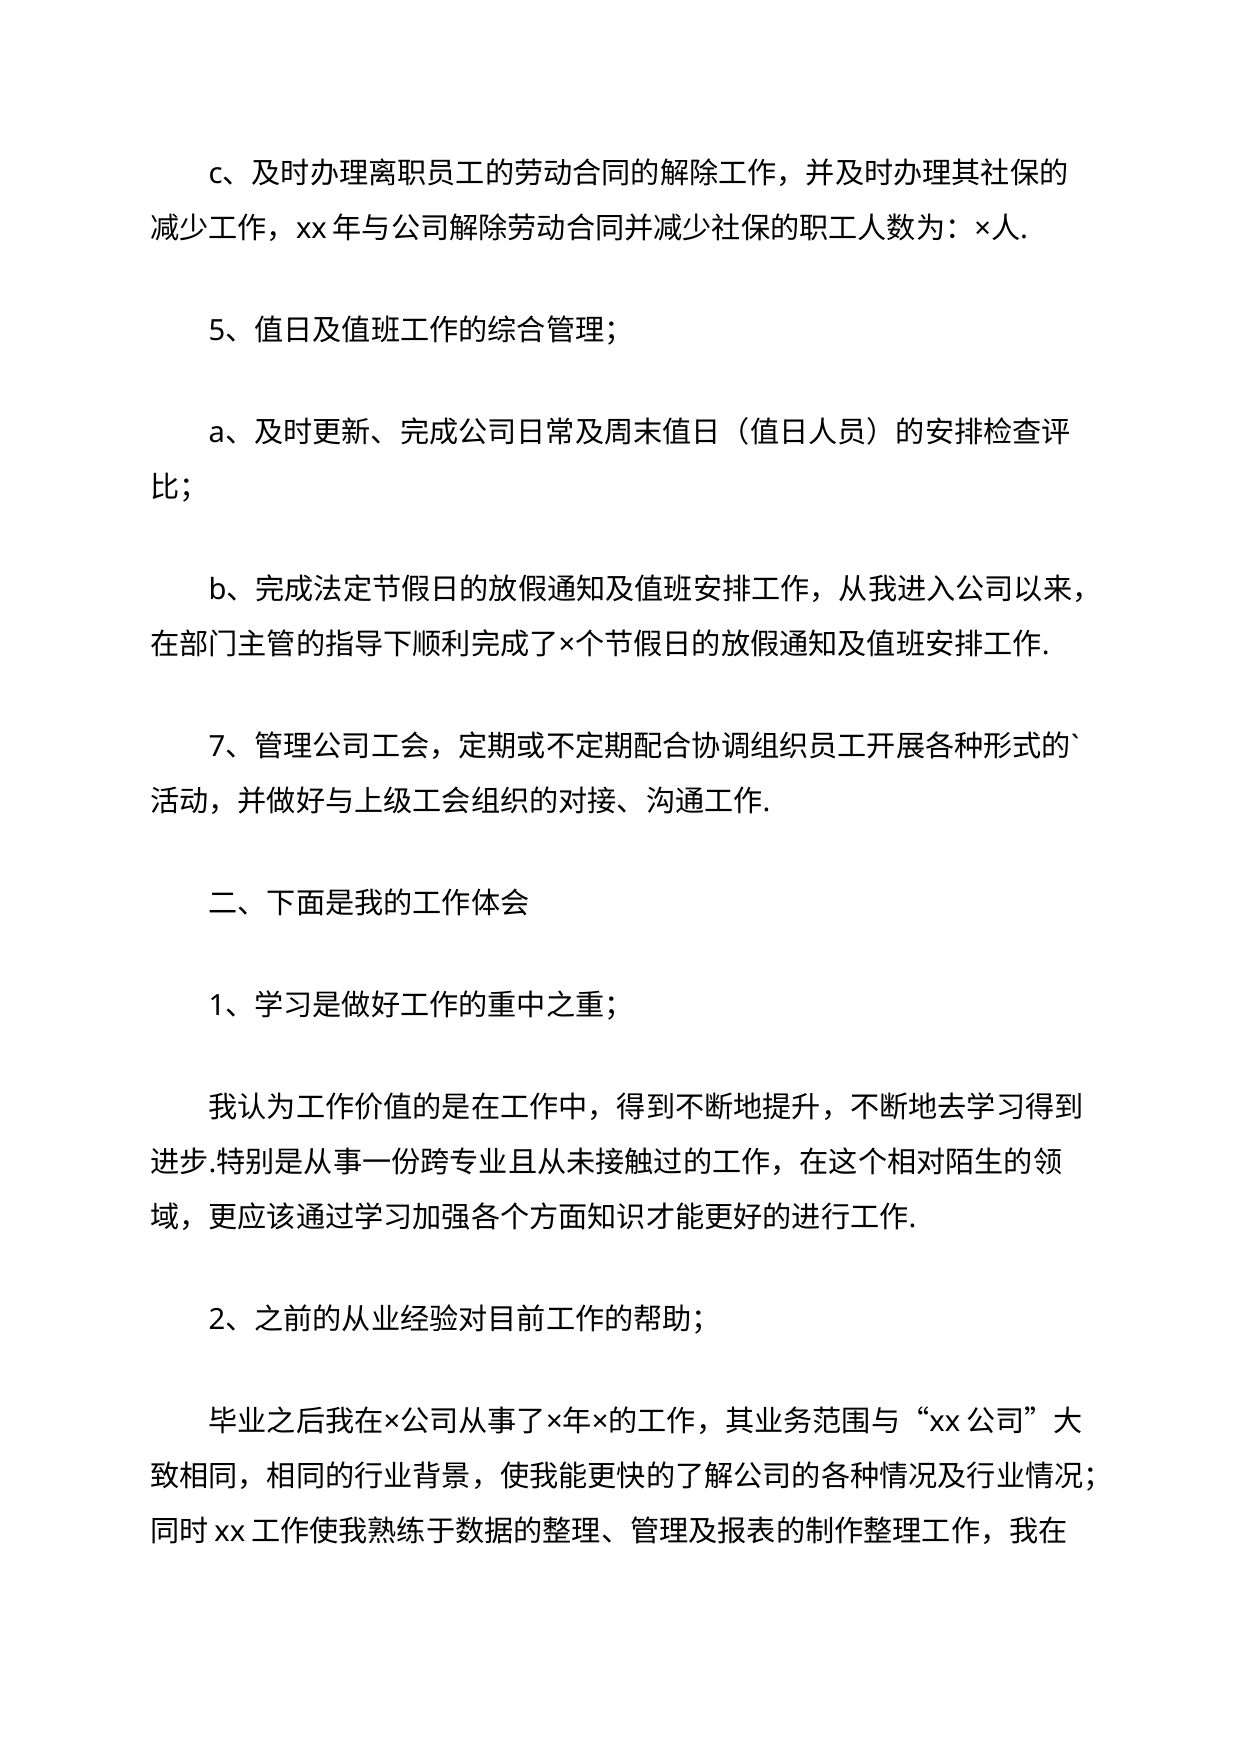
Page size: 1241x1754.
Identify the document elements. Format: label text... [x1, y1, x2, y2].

text 1、学习是做好工作的重中之重； [150, 981, 1090, 1024]
text 二、下面是我的工作体会 [150, 880, 1090, 922]
text a、及时更新、完成公司日常及周末值日（值日人员）的安排检查评比； [150, 409, 1090, 506]
text 我认为工作价值的是在工作中，得到不断地提升，不断地去学习得到进步.特别是从事一份跨专业且从未接触过的工作，在这个相对陌生的领域，更应该通过学习加强各个方面知识才能更好的进行工作. [150, 1083, 1090, 1236]
text 2、之前的从业经验对目前工作的帮助； [150, 1295, 1090, 1338]
text b、完成法定节假日的放假通知及值班安排工作，从我进入公司以来，在部门主管的指导下顺利完成了×个节假日的放假通知及值班安排工作. [150, 566, 1090, 663]
text 7、管理公司工会，定期或不定期配合协调组织员工开展各种形式的`活动，并做好与上级工会组织的对接、沟通工作. [150, 723, 1090, 820]
text c、及时办理离职员工的劳动合同的解除工作，并及时办理其社保的减少工作，xx年与公司解除劳动合同并减少社保的职工人数为：×人. [150, 150, 1090, 247]
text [150, 1397, 1090, 1549]
text 5、值日及值班工作的综合管理； [150, 307, 1090, 349]
